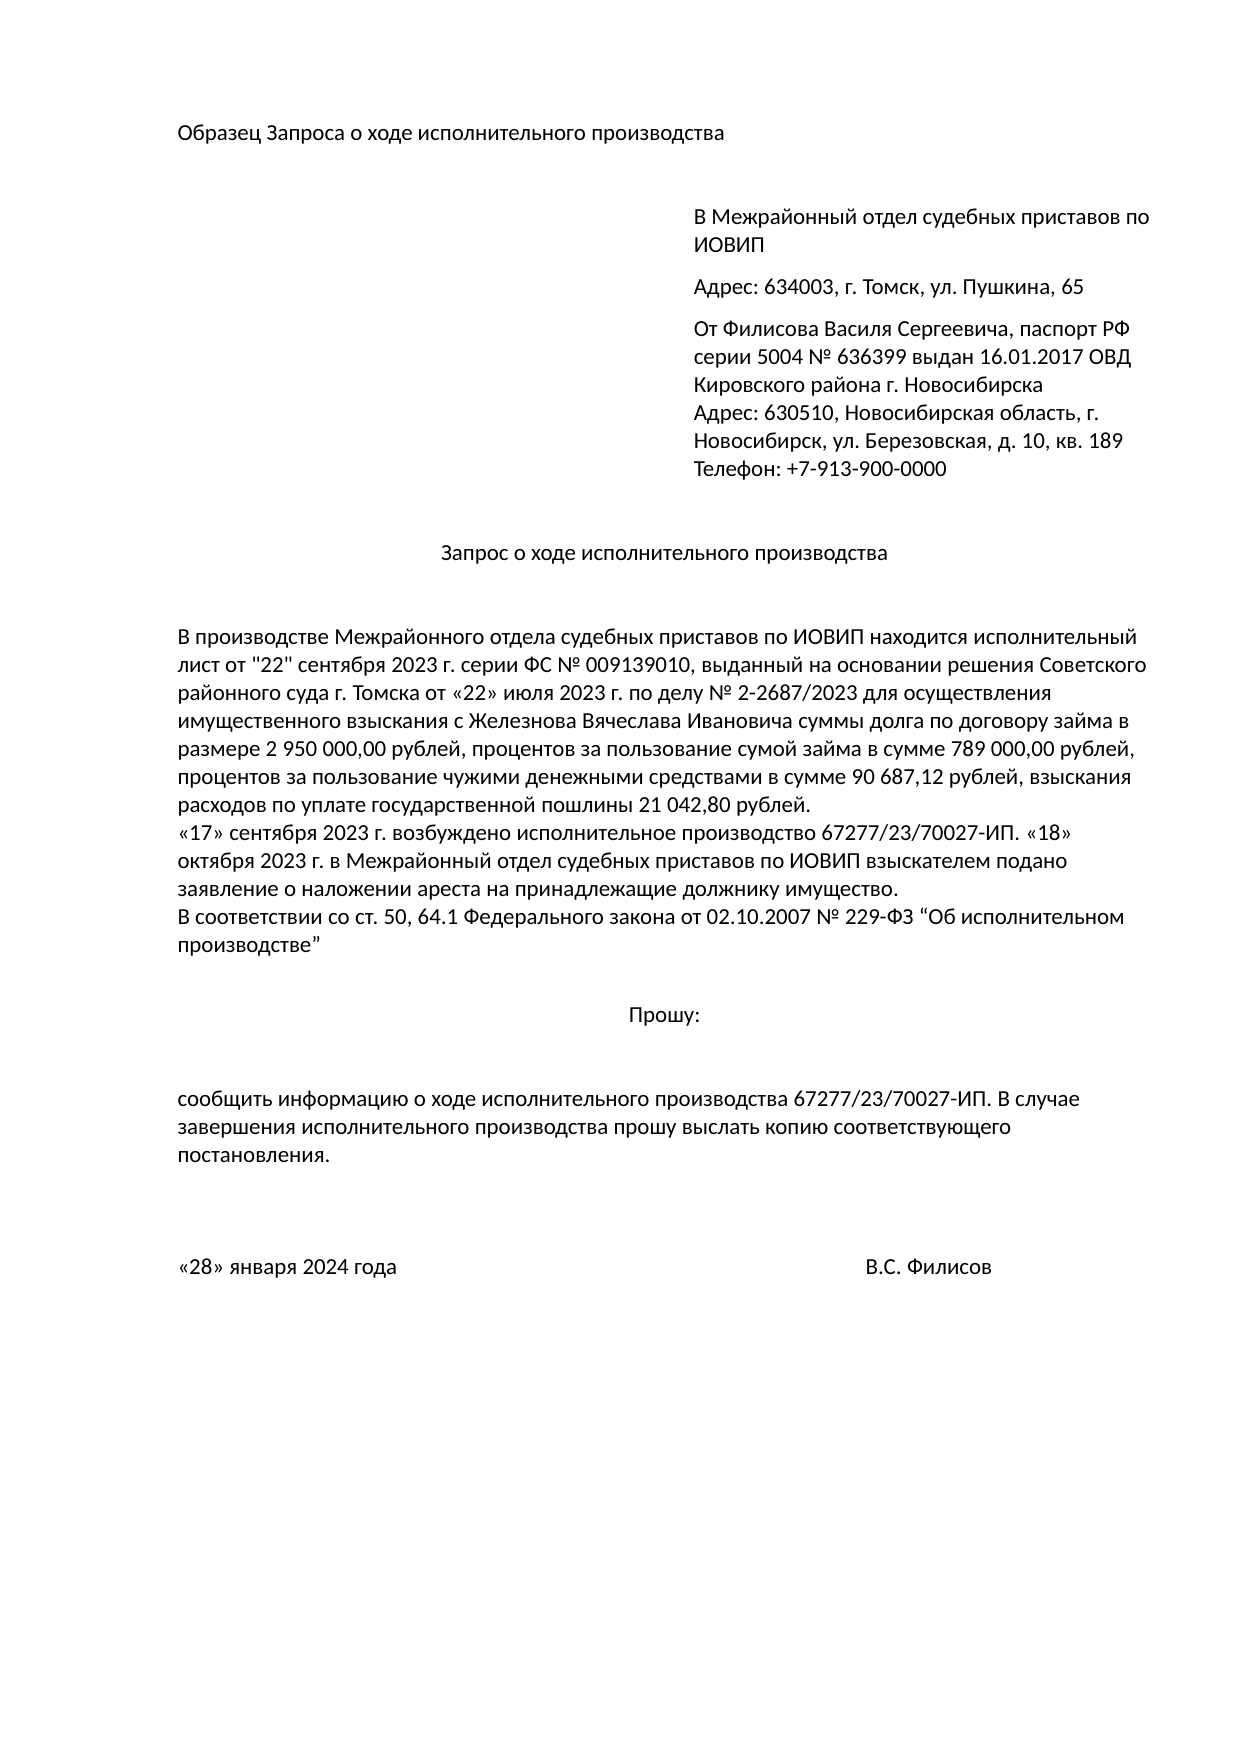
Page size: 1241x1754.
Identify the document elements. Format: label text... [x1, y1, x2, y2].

text От Филисова Василя Сергеевича, паспорт РФ серии 5004 № 636399 выдан 16.01.2017 ОВД Кировского района г. Новосибирска Адрес: 630510, Новосибирская область, г. Новосибирск, ул. Березовская, д. 10, кв. 189 Телефон: +7-913-900-0000 [693, 314, 1152, 482]
text В производстве Межрайонного отдела судебных приставов по ИОВИП находится исполнительный лист от "22" сентября 2023 г. серии ФС № 009139010, выданный на основании решения Советского районного суда г. Томска от «22» июля 2023 г. по делу № 2-2687/2023 для осуществления имущественного взыскания с Железнова Вячеслава Ивановича суммы долга по договору займа в размере 2 950 000,00 рублей, процентов за пользование сумой займа в сумме 789 000,00 рублей, процентов за пользование чужими денежными средствами в сумме 90 687,12 рублей, взыскания расходов по уплате государственной пошлины 21 042,80 рублей. «17» сентября 2023 г. возбуждено исполнительное производство 67277/23/70027-ИП. «18» октября 2023 г. в Межрайонный отдел судебных приставов по ИОВИП взыскателем подано заявление о наложении ареста на принадлежащие должнику имущество. В соответствии со ст. 50, 64.1 Федерального закона от 02.10.2007 № 229-ФЗ “Об исполнительном производстве” [177, 622, 1152, 958]
text «28» января 2024 года В.С. Филисов [177, 1224, 1152, 1280]
text В Межрайонный отдел судебных приставов по ИОВИП [693, 202, 1152, 258]
text Запрос о ходе исполнительного производства [177, 538, 1152, 566]
text Адрес: 634003, г. Томск, ул. Пушкина, 65 [620, 272, 1152, 300]
text Образец Запроса о ходе исполнительного производства [177, 118, 1152, 146]
text сообщить информацию о ходе исполнительного производства 67277/23/70027-ИП. В случае завершения исполнительного производства прошу выслать копию соответствующего постановления. [177, 1084, 1152, 1168]
text Прошу: [177, 972, 1152, 1028]
